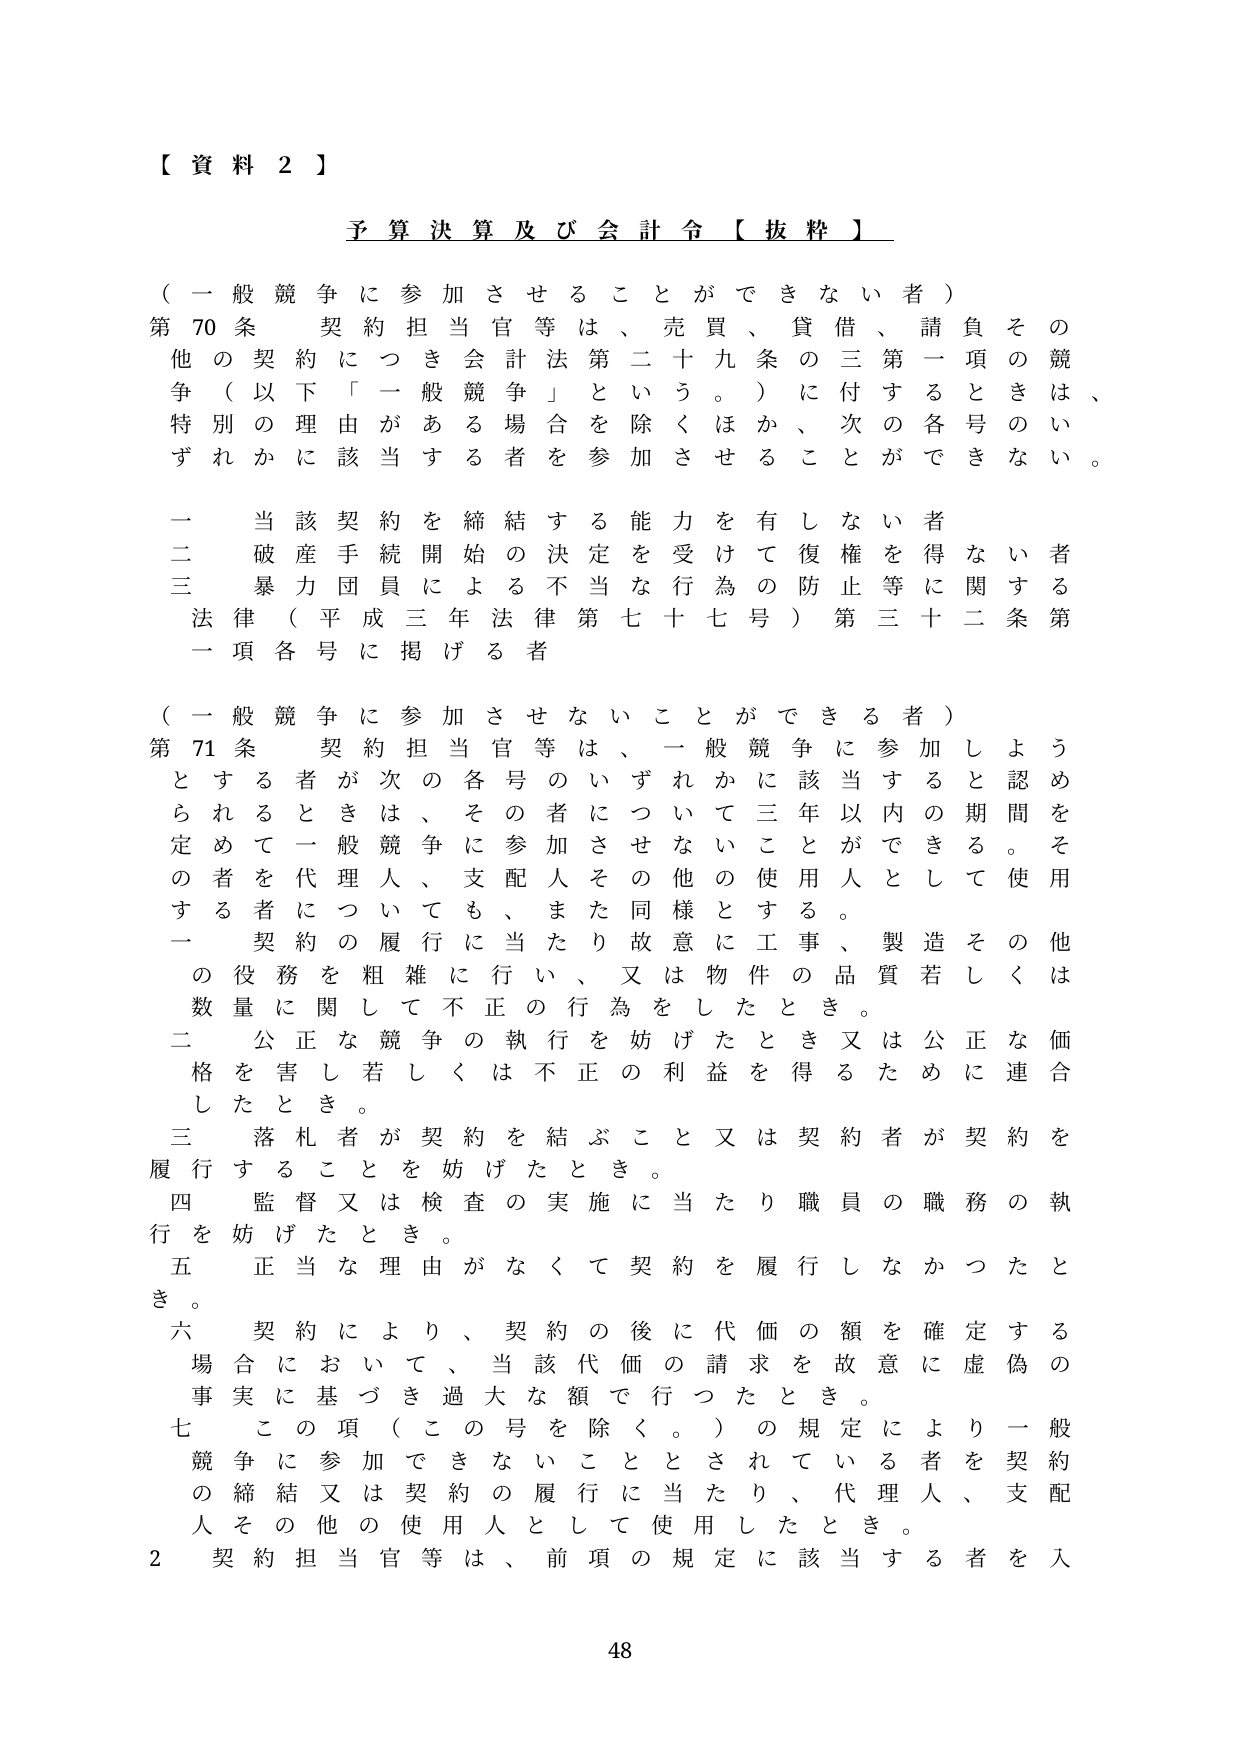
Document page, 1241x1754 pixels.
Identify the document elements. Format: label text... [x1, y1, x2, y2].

text （一般競争に参加させることができない者） [149, 277, 1091, 310]
text 六 契約により、契約の後に代価の額を確定する場合において、当該代価の請求を故意に虚偽の事実に基づき過大な額で行つたとき。 [166, 1314, 1091, 1411]
text 第71条 契約担当官等は、一般競争に参加しようとする者が次の各号のいずれかに該当すると認められるときは、その者について三年以内の期間を定めて一般競争に参加させないことができる。その者を代理人、支配人その他の使用人として使用する者についても、また同様とする。 [149, 731, 1091, 925]
text 二 破産手続開始の決定を受けて復権を得ない者 [149, 536, 1091, 569]
text 一 契約の履行に当たり故意に工事、製造その他の役務を粗雑に行い、又は物件の品質若しくは数量に関して不正の行為をしたとき。 [163, 925, 1091, 1022]
text 四 監督又は検査の実施に当たり職員の職務の執行を妨げたとき。 [149, 1184, 1091, 1249]
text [149, 1541, 1091, 1573]
text 予算決算及び会計令【抜粋】 [149, 212, 1091, 245]
text 第70条 契約担当官等は、売買、貸借、請負その他の契約につき会計法第二十九条の三第一項の競争（以下「一般競争」という。）に付するときは、特別の理由がある場合を除くほか、次の各号のいずれかに該当する者を参加させることができない。 [149, 310, 1091, 504]
text 三 暴力団員による不当な行為の防止等に関する法律（平成三年法律第七十七号）第三十二条第一項各号に掲げる者 [163, 569, 1091, 666]
text 【資料２】 [149, 148, 1091, 180]
text 七 この項（この号を除く。）の規定により一般競争に参加できないこととされている者を契約の締結又は契約の履行に当たり、代理人、支配人その他の使用人として使用したとき。 [166, 1411, 1091, 1541]
text 一 当該契約を締結する能力を有しない者 [149, 504, 1091, 536]
text 五 正当な理由がなくて契約を履行しなかつたとき。 [149, 1249, 1091, 1314]
text 三 落札者が契約を結ぶこと又は契約者が契約を履行することを妨げたとき。 [149, 1119, 1091, 1184]
text 二 公正な競争の執行を妨げたとき又は公正な価格を害し若しくは不正の利益を得るために連合したとき。 [166, 1022, 1091, 1119]
text （一般競争に参加させないことができる者） [149, 698, 1091, 731]
